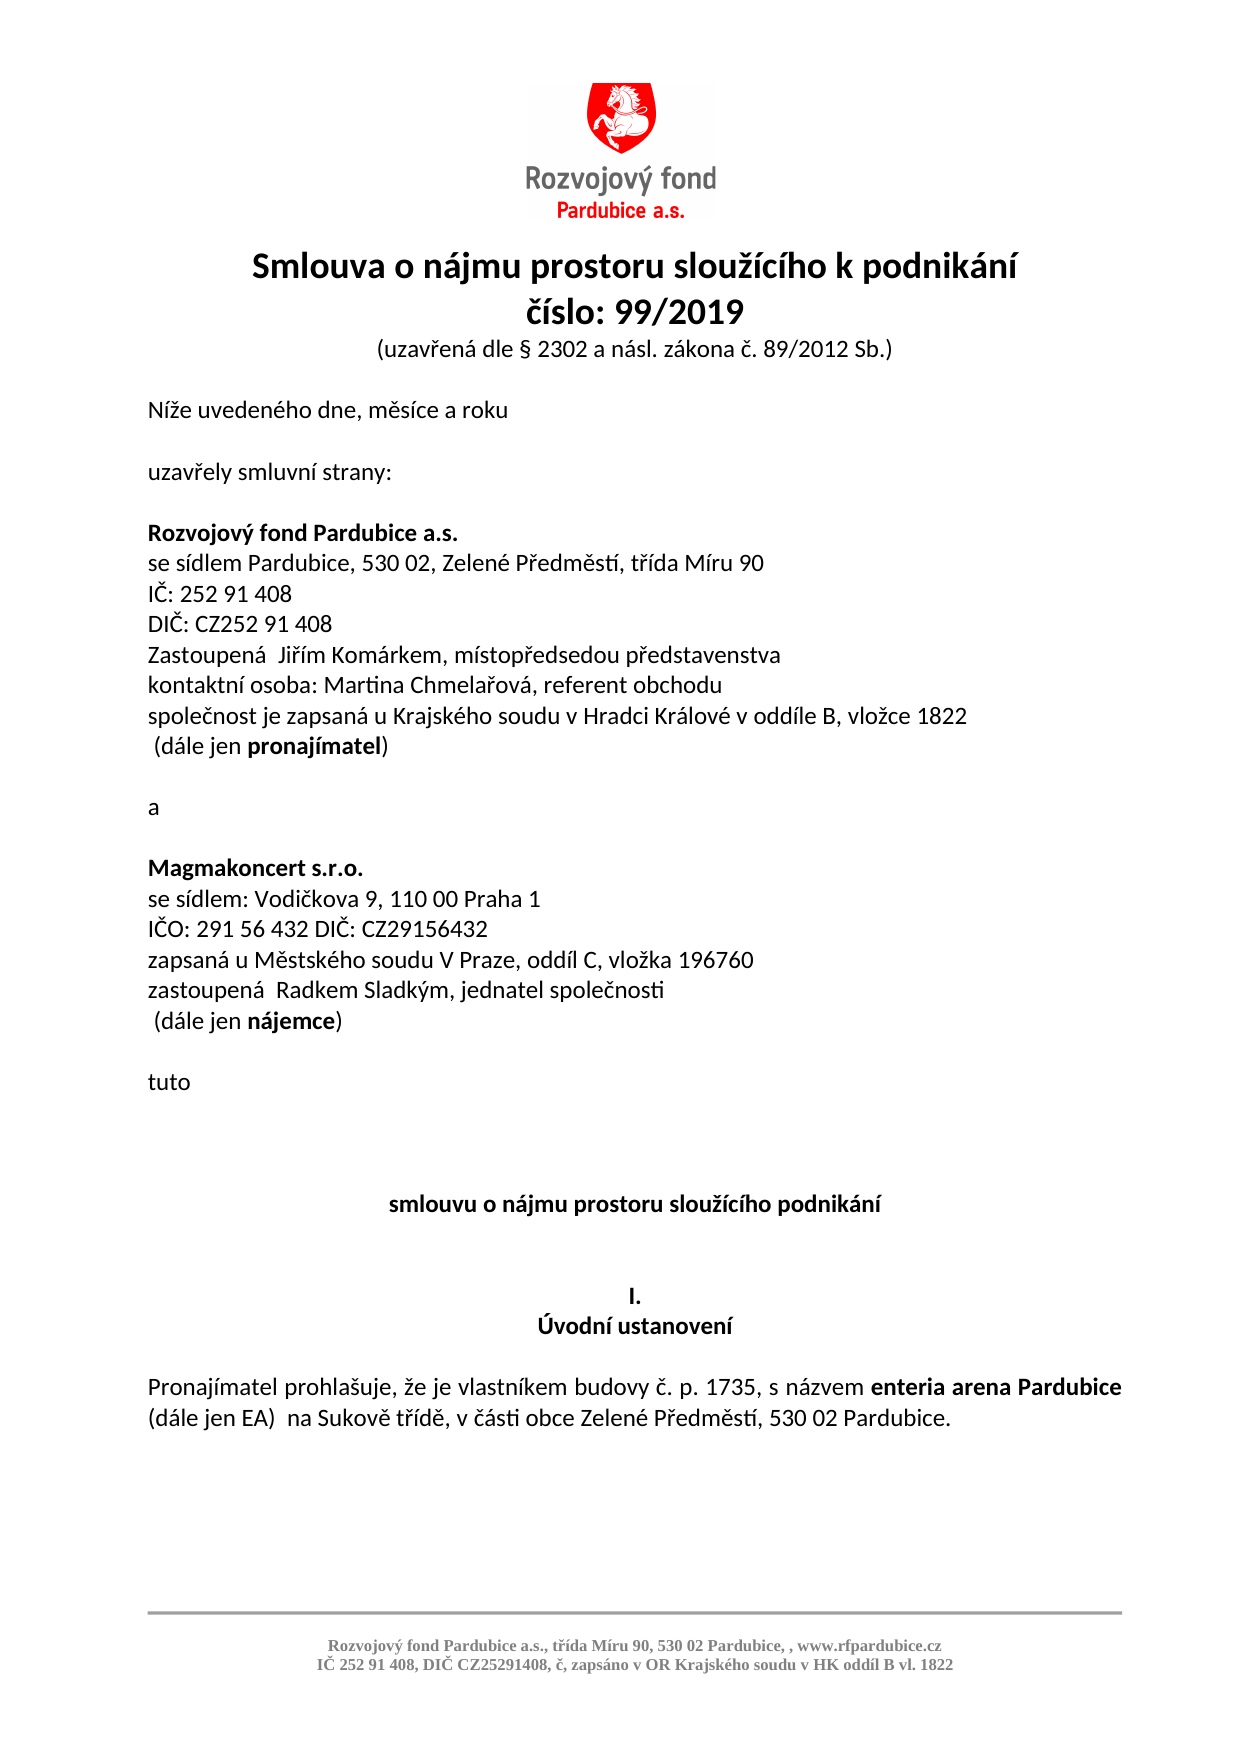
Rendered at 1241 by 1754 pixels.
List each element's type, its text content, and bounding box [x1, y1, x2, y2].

text zastoupená Radkem Sladkým, jednatel společnosti [148, 974, 1122, 1005]
text kontaktní osoba: Martina Chmelařová, referent obchodu [148, 669, 1122, 700]
text IČ: 252 91 408 [148, 578, 1122, 608]
text Rozvojový fond Pardubice a.s. [148, 517, 1122, 547]
text (dále jen pronajímatel) [148, 730, 1122, 761]
text zapsaná u Městského soudu V Praze, oddíl C, vložka 196760 [148, 944, 1122, 974]
text Zastoupená Jiřím Komárkem, místopředsedou představenstva [148, 639, 1122, 669]
text Níže uvedeného dne, měsíce a roku [148, 395, 1122, 425]
subtitle číslo: 99/2019 [148, 288, 1122, 334]
text Úvodní ustanovení [148, 1310, 1122, 1341]
text (dále jen nájemce) [148, 1005, 1122, 1036]
text a [148, 791, 1122, 822]
text DIČ: CZ252 91 408 [148, 608, 1122, 639]
text Pronajímatel prohlašuje, že je vlastníkem budovy č. p. 1735, s názvem enteria arena Pardubice (dále jen EA) na Sukově třídě, v části obce Zelené Předměstí, 530 02 Pardubice. [148, 1371, 1122, 1432]
text uzavřely smluvní strany: [148, 456, 1122, 486]
subtitle Smlouva o nájmu prostoru sloužícího k podnikání [148, 242, 1122, 288]
text smlouvu o nájmu prostoru sloužícího podnikání [148, 1188, 1122, 1219]
picture [526, 83, 716, 218]
text společnost je zapsaná u Krajského soudu v Hradci Králové v oddíle B, vložce 1822 [148, 700, 1122, 730]
text Magmakoncert s.r.o. [148, 852, 1122, 883]
text se sídlem: Vodičkova 9, 110 00 Praha 1 [148, 883, 1122, 913]
text IČO: 291 56 432 DIČ: CZ29156432 [148, 913, 1122, 944]
text (uzavřená dle § 2302 a násl. zákona č. 89/2012 Sb.) [148, 334, 1122, 364]
text se sídlem Pardubice, 530 02, Zelené Předměstí, třída Míru 90 [148, 547, 1122, 578]
text tuto [148, 1066, 1122, 1097]
text I. [148, 1280, 1122, 1310]
